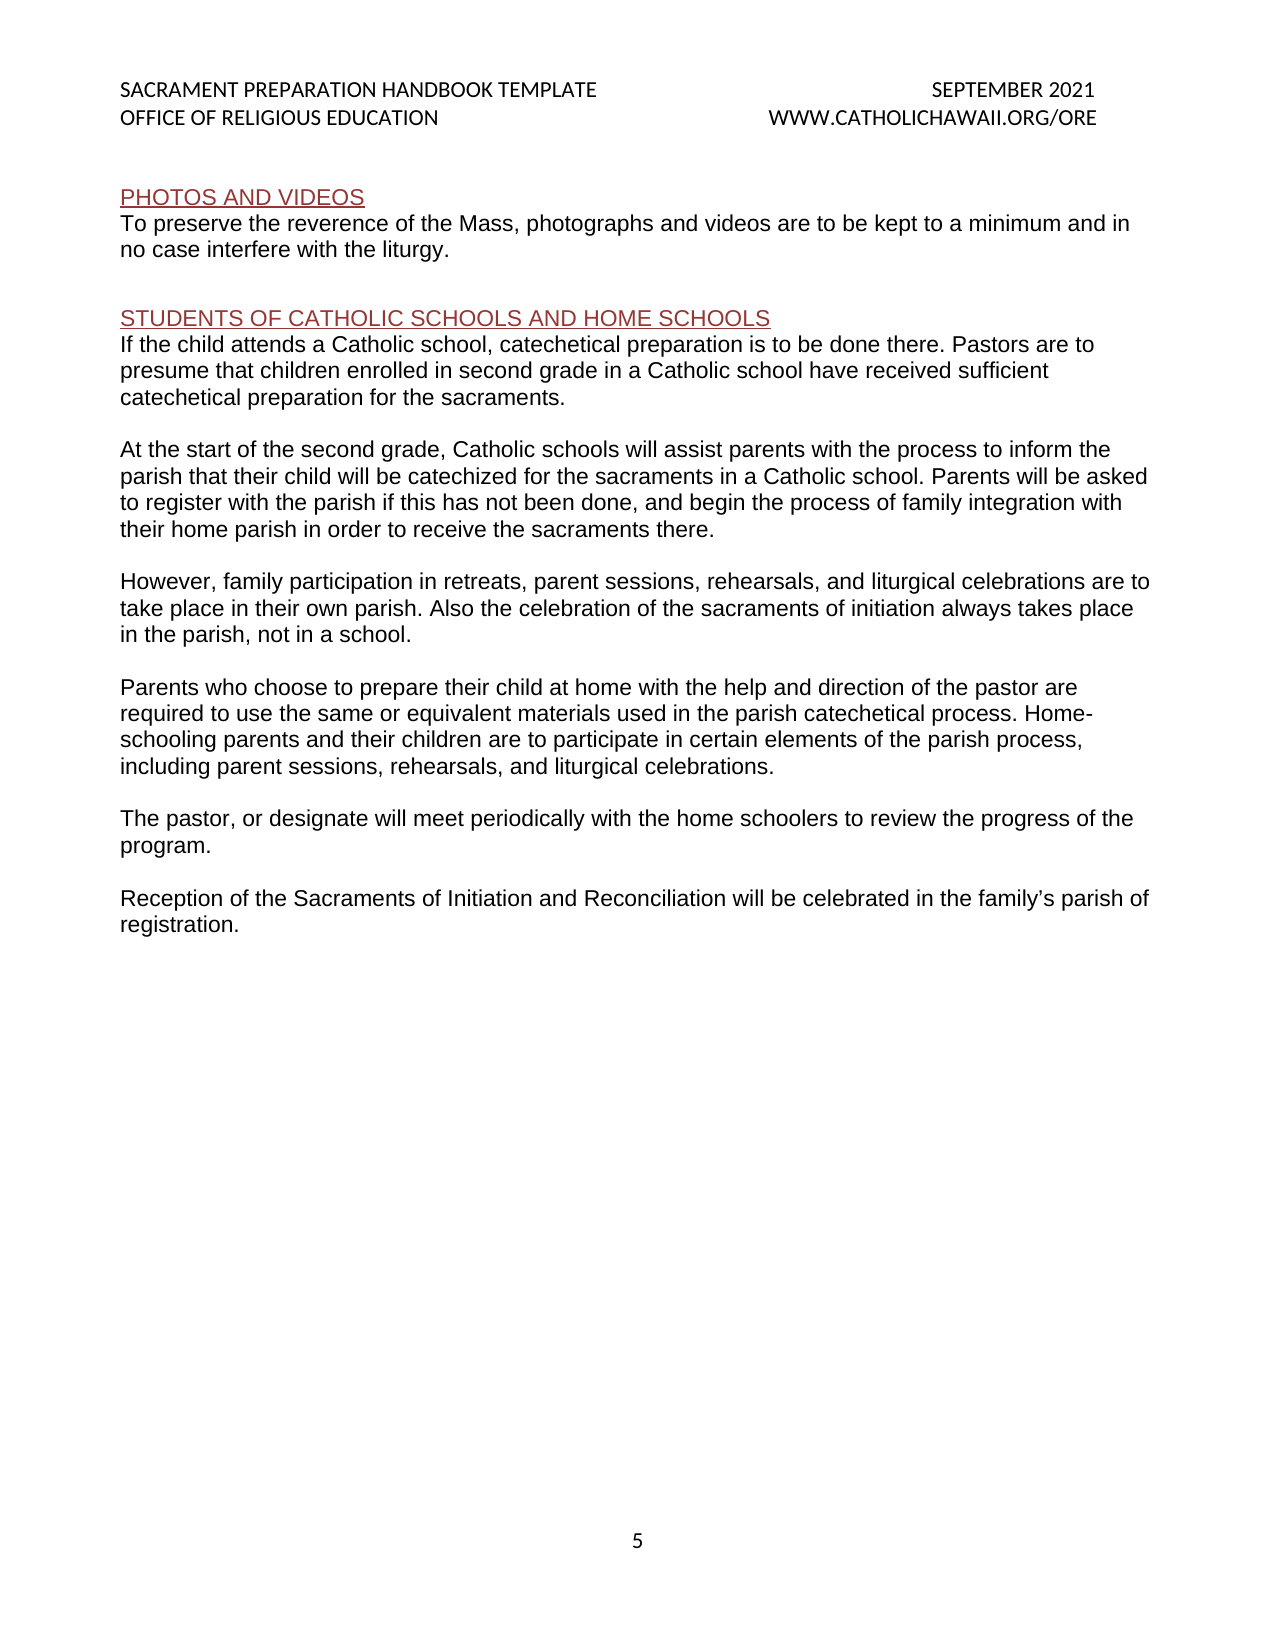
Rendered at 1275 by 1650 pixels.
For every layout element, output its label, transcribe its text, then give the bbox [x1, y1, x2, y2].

text The pastor, or designate will meet periodically with the home schoolers to review the progress of the program. [120, 805, 1155, 858]
text To preserve the reverence of the Mass, photographs and videos are to be kept to a minimum and in no case interfere with the liturgy. [120, 210, 1155, 263]
text At the start of the second grade, Catholic schools will assist parents with the process to inform the parish that their child will be catechized for the sacraments in a Catholic school. Parents will be asked to register with the parish if this has not been done, and begin the process of family integration with their home parish in order to receive the sacraments there. [120, 436, 1155, 542]
text However, family participation in retreats, parent sessions, rehearsals, and liturgical celebrations are to take place in their own parish. Also the celebration of the sacraments of initiation always takes place in the parish, not in a school. [120, 568, 1155, 647]
text Reception of the Sacraments of Initiation and Reconciliation will be celebrated in the family’s parish of registration. [120, 884, 1155, 937]
text If the child attends a Catholic school, catechetical preparation is to be done there. Pastors are to presume that children enrolled in second grade in a Catholic school have received sufficient catechetical preparation for the sacraments. [120, 331, 1155, 410]
text STUDENTS OF CATHOLIC SCHOOLS AND HOME SCHOOLS [120, 305, 1155, 331]
text Parents who choose to prepare their child at home with the help and direction of the pastor are required to use the same or equivalent materials used in the parish catechetical process. Home-schooling parents and their children are to participate in certain elements of the parish process, including parent sessions, rehearsals, and liturgical celebrations. [120, 674, 1155, 779]
text PHOTOS AND VIDEOS [120, 184, 1155, 210]
